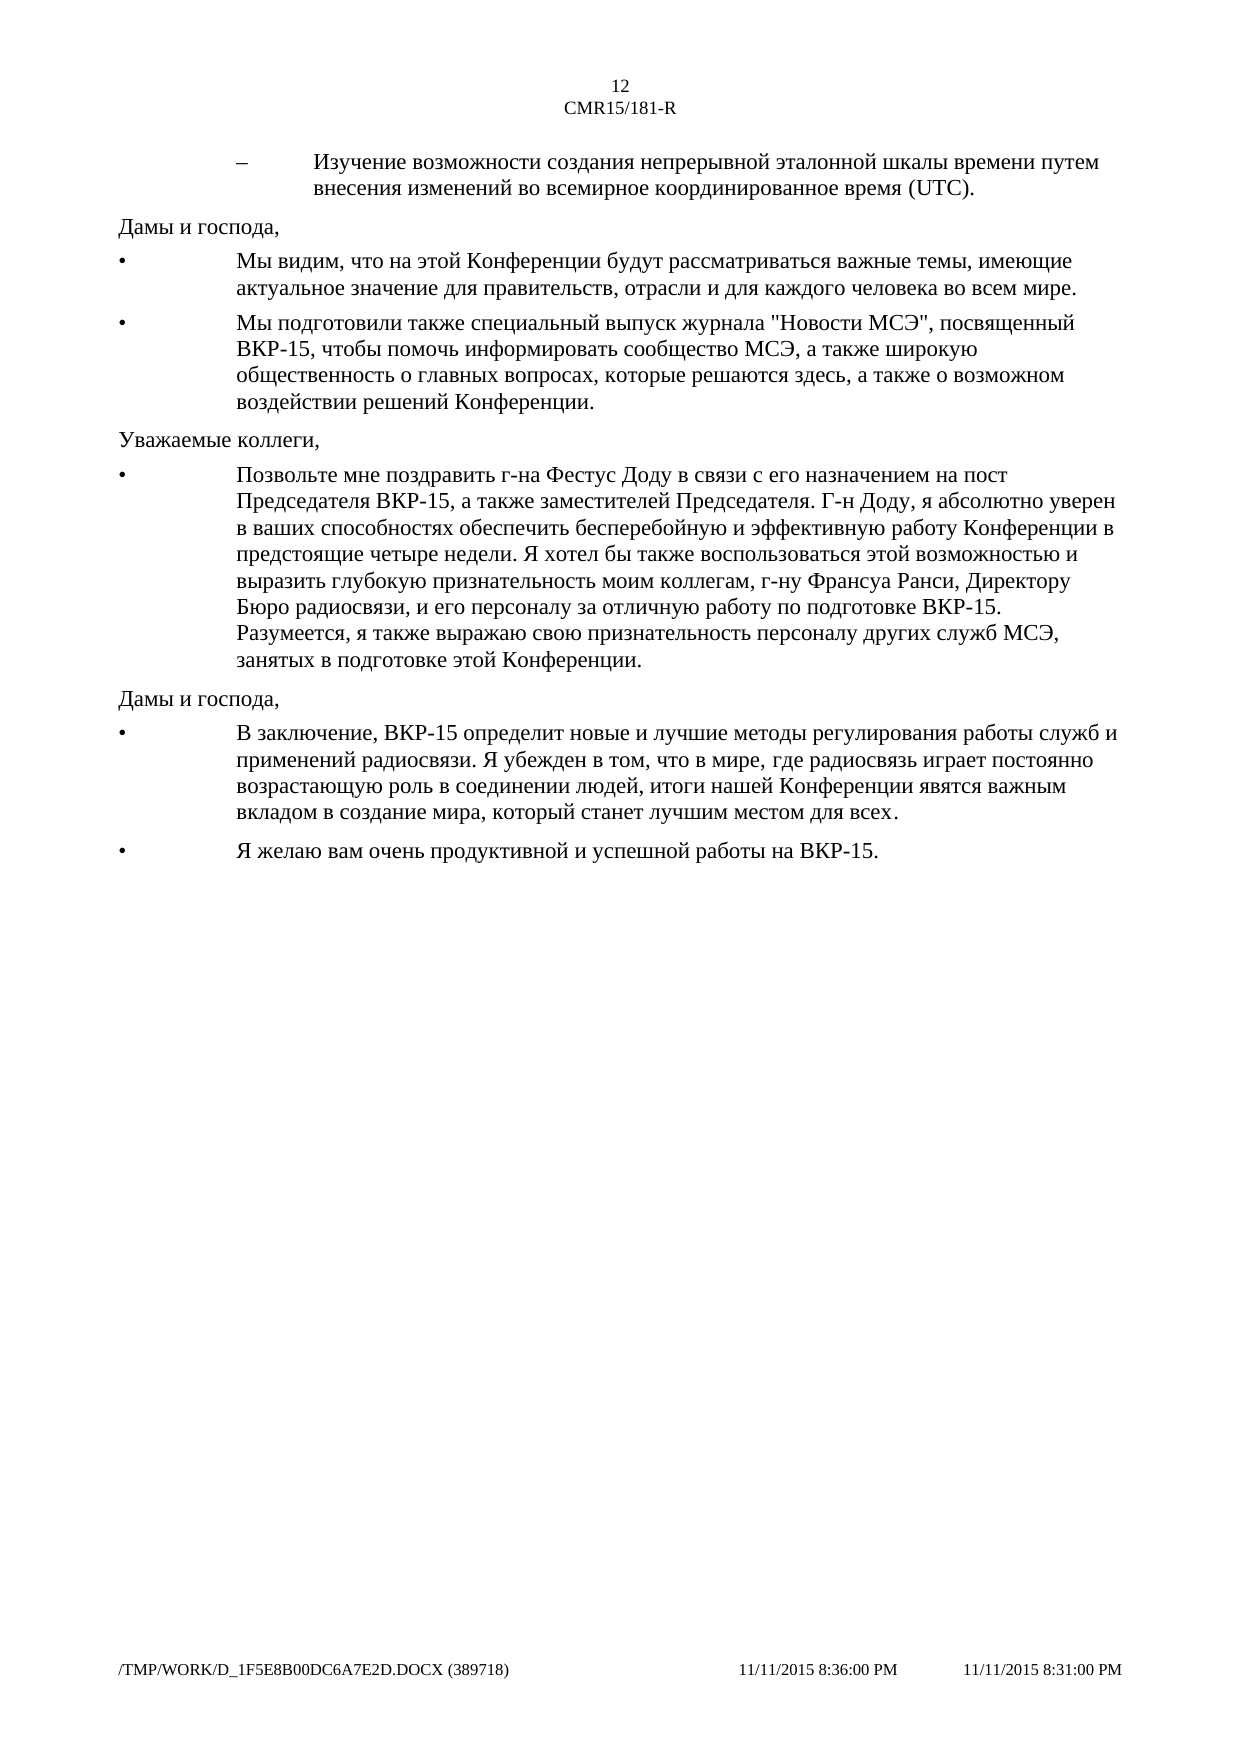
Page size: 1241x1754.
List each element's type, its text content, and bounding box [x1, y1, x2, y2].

text Дамы и господа, [118, 213, 1122, 239]
text • Мы подготовили также специальный выпуск журнала "Новости МСЭ", посвященный ВКР-15, чтобы помочь информировать сообщество МСЭ, а также широкую общественность о главных вопросах, которые решаются здесь, а также о возможном воздействии решений Конференции. [118, 309, 1122, 414]
text • Мы видим, что на этой Конференции будут рассматриваться важные темы, имеющие актуальное значение для правительств, отрасли и для каждого человека во всем мире. [118, 248, 1122, 300]
text Уважаемые коллеги, [118, 427, 1122, 453]
text • Позвольте мне поздравить г-на Фестус Доду в связи с его назначением на пост Председателя ВКР-15, а также заместителей Председателя. Г-н Доду, я абсолютно уверен в ваших способностях обеспечить бесперебойную и эффективную работу Конференции в предстоящие четыре недели. Я хотел бы также воспользоваться этой возможностью и выразить глубокую признательность моим коллегам, г-ну Франсуа Ранси, Директору Бюро радиосвязи, и его персоналу за отличную работу по подготовке ВКР-15. Разумеется, я также выражаю свою признательность персоналу других служб МСЭ, занятых в подготовке этой Конференции. [118, 461, 1122, 672]
text • Я желаю вам очень продуктивной и успешной работы на ВКР-15. [118, 837, 1122, 863]
text • В заключение, ВКР-15 определит новые и лучшие методы регулирования работы служб и применений радиосвязи. Я убежден в том, что в мире, где радиосвязь играет постоянно возрастающую роль в соединении людей, итоги нашей Конференции явятся важным вкладом в создание мира, который станет лучшим местом для всех. [118, 719, 1122, 825]
text – Изучение возможности создания непрерывной эталонной шкалы времени путем внесения изменений во всемирное координированное время (UTC). [236, 148, 1122, 200]
text Дамы и господа, [118, 684, 1122, 711]
